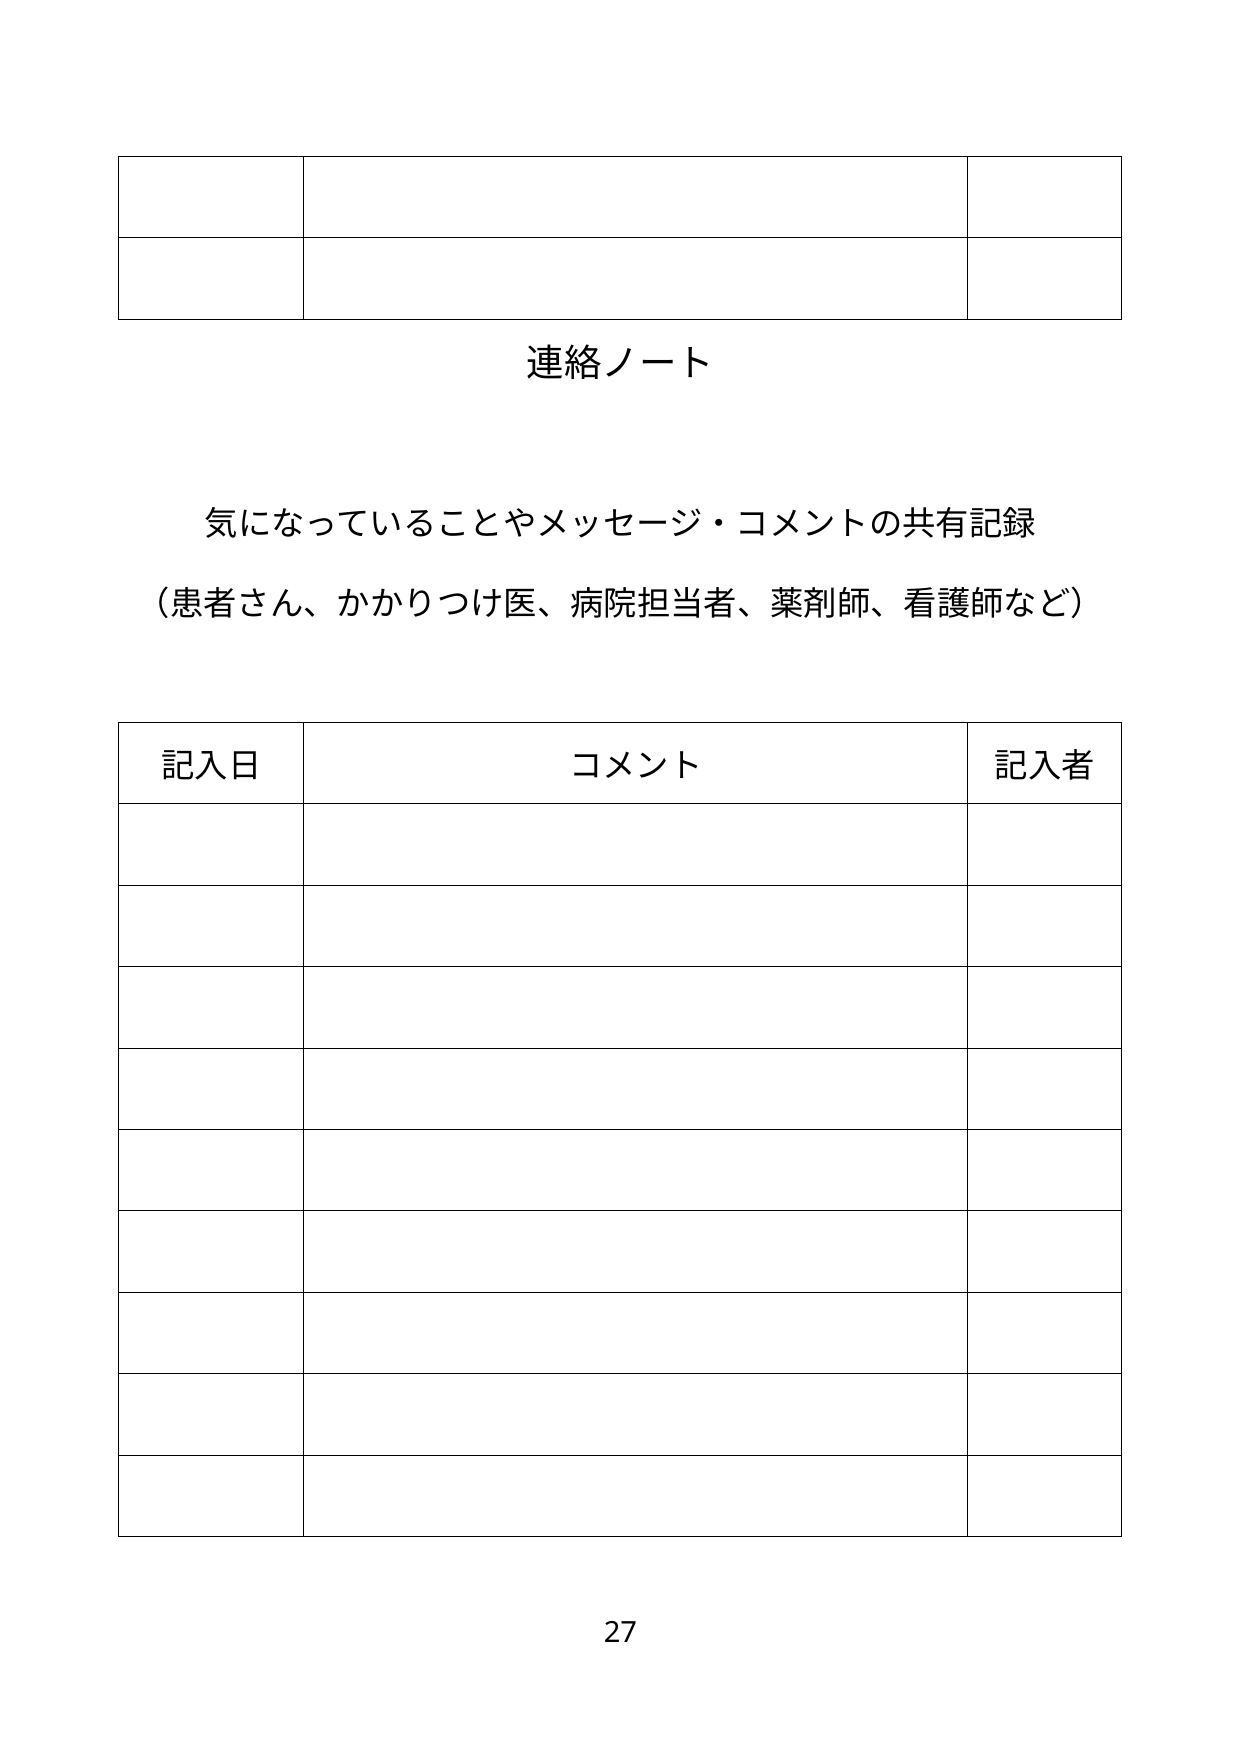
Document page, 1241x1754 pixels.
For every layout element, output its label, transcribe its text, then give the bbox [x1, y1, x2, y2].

table_header コメント [304, 723, 967, 803]
table_cell [304, 1293, 967, 1373]
table_cell [304, 238, 967, 318]
table_cell [968, 157, 1121, 237]
table_cell [119, 1456, 303, 1536]
table_cell [119, 1293, 303, 1373]
table_cell [304, 157, 967, 237]
table_cell [304, 1374, 967, 1455]
table_cell [968, 804, 1121, 884]
text 連絡ノート [118, 320, 1122, 400]
table_cell [119, 1211, 303, 1292]
table_cell [119, 238, 303, 318]
table_cell [968, 1130, 1121, 1210]
table_cell [968, 1374, 1121, 1455]
table_cell [119, 1130, 303, 1210]
table_cell [968, 1293, 1121, 1373]
table_cell [968, 967, 1121, 1047]
table_cell [304, 967, 967, 1047]
table_cell [119, 157, 303, 237]
table_cell [304, 1456, 967, 1536]
table_cell [304, 1130, 967, 1210]
table_cell [968, 886, 1121, 966]
table_header 記入日 [119, 723, 303, 803]
table_cell [968, 1456, 1121, 1536]
table_cell [304, 886, 967, 966]
table_cell [304, 1211, 967, 1292]
table_cell [119, 967, 303, 1047]
text （患者さん、かかりつけ医、病院担当者、薬剤師、看護師など） [118, 561, 1122, 641]
table_cell [968, 1049, 1121, 1129]
table_cell [968, 238, 1121, 318]
table_cell [119, 1374, 303, 1455]
table_header 記入者 [968, 723, 1121, 803]
table_cell [304, 1049, 967, 1129]
table_cell [119, 804, 303, 884]
text 気になっていることやメッセージ・コメントの共有記録 [118, 480, 1122, 561]
table_cell [119, 886, 303, 966]
table_cell [304, 804, 967, 884]
table_cell [119, 1049, 303, 1129]
table_cell [968, 1211, 1121, 1292]
